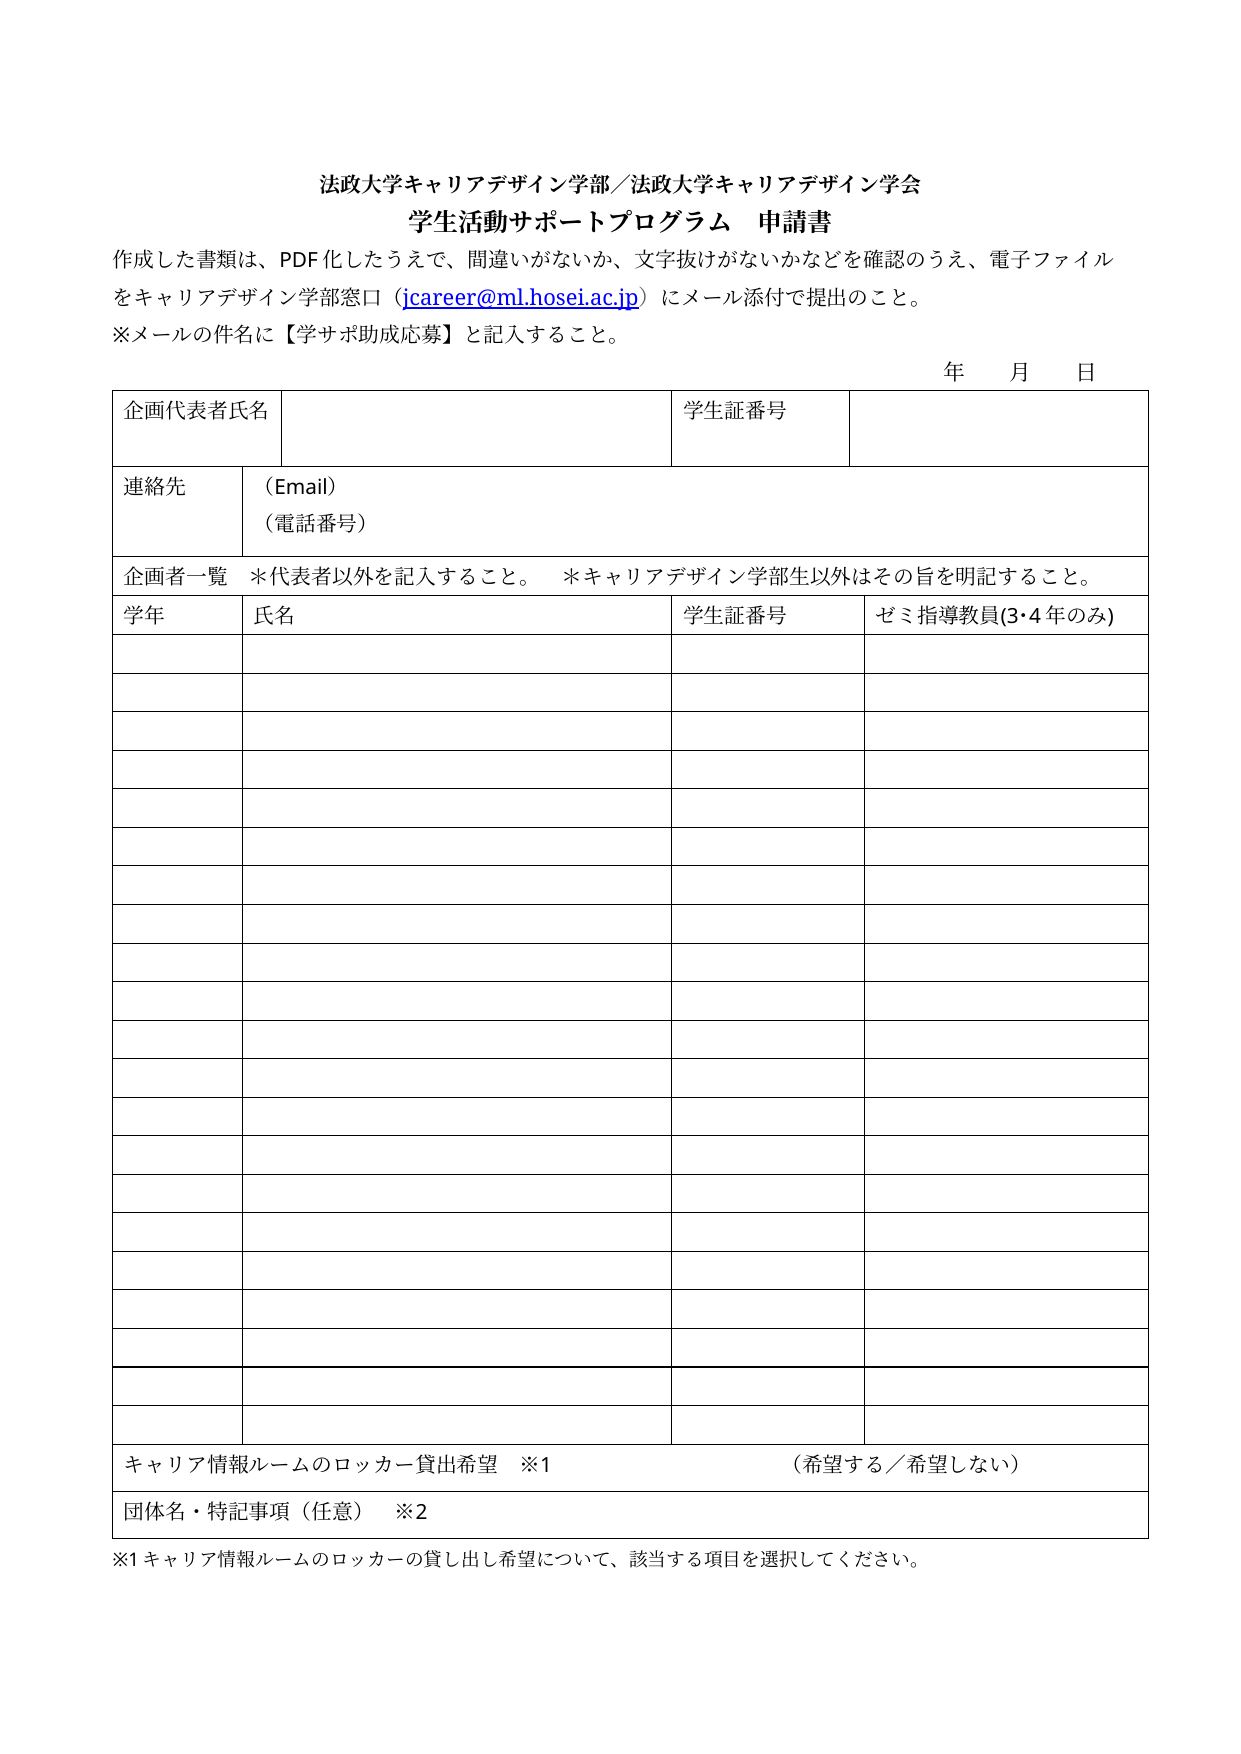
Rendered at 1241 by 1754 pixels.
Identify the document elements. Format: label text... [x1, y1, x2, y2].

table_cell [113, 866, 242, 904]
table_cell [243, 789, 671, 827]
table_cell 学生証番号 [672, 596, 864, 634]
table_cell [113, 674, 242, 711]
table_cell [113, 982, 242, 1019]
table_cell [243, 866, 671, 904]
table_cell [243, 1213, 671, 1251]
table_cell [113, 1059, 242, 1097]
table_cell [113, 1021, 242, 1058]
table_cell [672, 1368, 864, 1405]
table_cell [865, 828, 1148, 865]
table_cell [113, 1406, 242, 1443]
table_cell [672, 789, 864, 827]
table_cell [243, 1406, 671, 1443]
table_cell [865, 1098, 1148, 1135]
table_cell [672, 1252, 864, 1289]
table_cell キャリア情報ルームのロッカー貸出希望 ※1 （希望する／希望しない） [113, 1445, 1148, 1491]
table_cell ゼミ指導教員(3･4年のみ) [865, 596, 1148, 634]
table_cell [865, 712, 1148, 750]
table_cell [672, 674, 864, 711]
table_cell [865, 1213, 1148, 1251]
text ※メールの件名に【学サポ助成応募】と記入すること。 [112, 314, 1128, 352]
table_cell [672, 828, 864, 865]
table_cell [243, 1290, 671, 1328]
table_cell 団体名・特記事項（任意） ※2 [113, 1492, 1148, 1538]
table_cell [865, 905, 1148, 942]
table_cell [243, 905, 671, 942]
table_header [850, 391, 1148, 466]
table_cell [243, 712, 671, 750]
table_cell [113, 1252, 242, 1289]
table_cell 連絡先 [113, 467, 242, 556]
table_cell [672, 982, 864, 1019]
table_cell [865, 1136, 1148, 1174]
table_cell 学年 [113, 596, 242, 634]
text 作成した書類は、PDF化したうえで、間違いがないか、文字抜けがないかなどを確認のうえ、電子ファイルをキャリアデザイン学部窓口（jcareer@ml.hosei.ac.jp）にメール添付で提出のこと。 [112, 239, 1128, 314]
table_cell [243, 751, 671, 788]
table_cell [243, 1252, 671, 1289]
table_cell [243, 1175, 671, 1212]
table_cell [672, 1175, 864, 1212]
table_cell [243, 1368, 671, 1405]
text ※1キャリア情報ルームのロッカーの貸し出し希望について、該当する項目を選択してください。 [112, 1539, 1128, 1577]
table_cell [113, 635, 242, 673]
table_header [282, 391, 671, 466]
table_cell [672, 1290, 864, 1328]
table_cell [113, 712, 242, 750]
table_cell [672, 635, 864, 673]
table_cell [865, 1329, 1148, 1366]
table_cell [672, 1136, 864, 1174]
table_cell [243, 1136, 671, 1174]
table_header 学生証番号 [672, 391, 849, 466]
table_cell [243, 635, 671, 673]
table_cell [865, 674, 1148, 711]
table_cell [113, 828, 242, 865]
table_cell [865, 1021, 1148, 1058]
table_cell [113, 1098, 242, 1135]
table_cell [672, 1329, 864, 1366]
table_header 企画代表者氏名 [113, 391, 281, 466]
table_cell [113, 1213, 242, 1251]
text 年 月 日 [112, 352, 1128, 389]
table_cell [865, 1059, 1148, 1097]
table_cell [672, 712, 864, 750]
table_cell [243, 1329, 671, 1366]
table_cell [672, 1021, 864, 1058]
table_cell [243, 674, 671, 711]
table_cell [113, 1368, 242, 1405]
table_cell [243, 944, 671, 981]
table_cell [865, 1175, 1148, 1212]
table_cell （Email） （電話番号） [243, 467, 1148, 556]
table_cell [865, 944, 1148, 981]
table_cell [113, 1175, 242, 1212]
table_cell [672, 1406, 864, 1443]
table_cell [113, 751, 242, 788]
table_cell [865, 1368, 1148, 1405]
table_cell 氏名 [243, 596, 671, 634]
table_cell [243, 1098, 671, 1135]
table_cell [865, 789, 1148, 827]
table_cell 企画者一覧 ＊代表者以外を記入すること。 ＊キャリアデザイン学部生以外はその旨を明記すること。 [113, 557, 1148, 594]
table_cell [113, 1290, 242, 1328]
table_cell [865, 1252, 1148, 1289]
table_cell [243, 982, 671, 1019]
text 学生活動サポートプログラム 申請書 [112, 202, 1128, 239]
table_cell [113, 789, 242, 827]
table_cell [113, 1136, 242, 1174]
table_cell [672, 1213, 864, 1251]
table_cell [672, 905, 864, 942]
table_cell [113, 905, 242, 942]
table_cell [865, 635, 1148, 673]
table_cell [113, 1329, 242, 1366]
text 法政大学キャリアデザイン学部／法政大学キャリアデザイン学会 [112, 164, 1128, 202]
table_cell [672, 866, 864, 904]
table_cell [865, 866, 1148, 904]
table_cell [865, 982, 1148, 1019]
table_cell [672, 944, 864, 981]
table_cell [865, 751, 1148, 788]
table_cell [243, 1059, 671, 1097]
table_cell [865, 1406, 1148, 1443]
table_cell [672, 1098, 864, 1135]
table_cell [243, 828, 671, 865]
table_cell [865, 1290, 1148, 1328]
table_cell [672, 751, 864, 788]
table_cell [113, 944, 242, 981]
table_cell [672, 1059, 864, 1097]
table_cell [243, 1021, 671, 1058]
